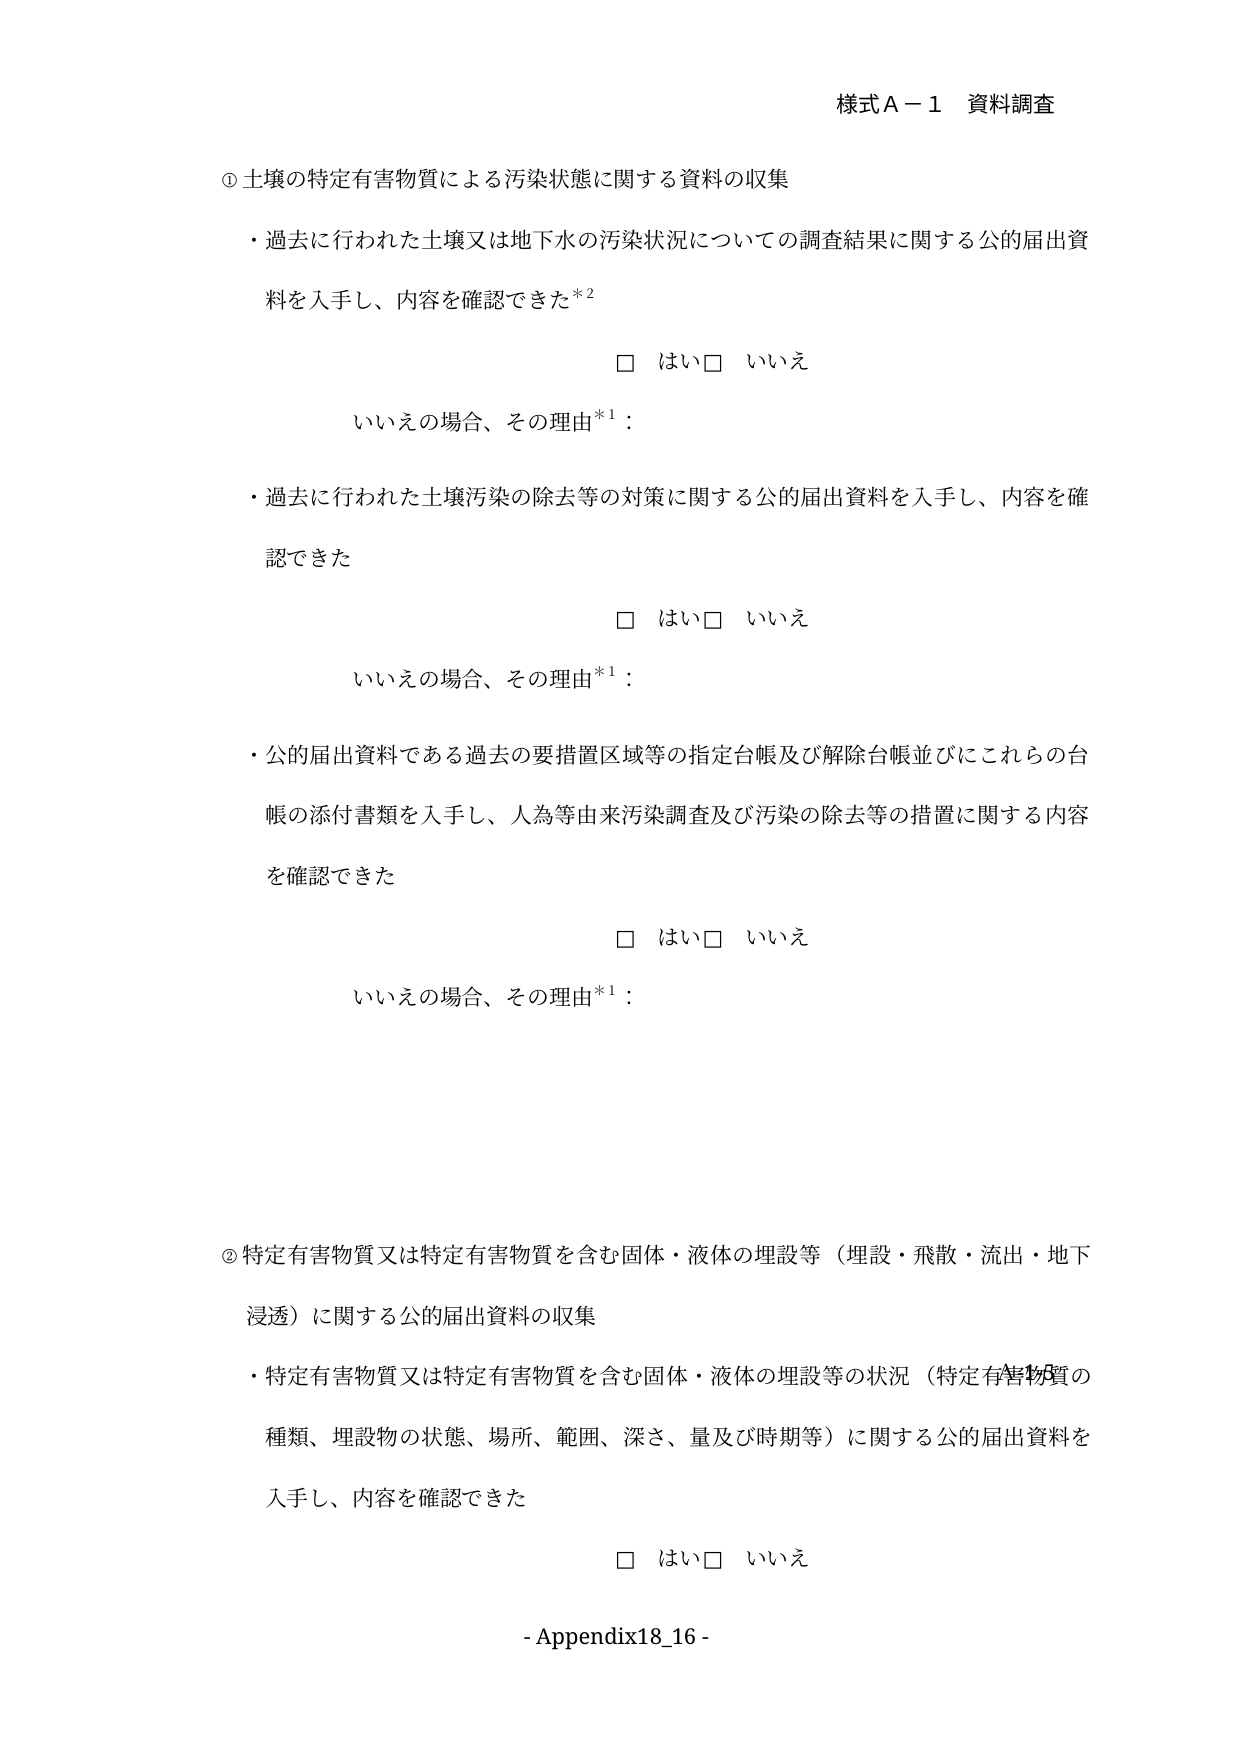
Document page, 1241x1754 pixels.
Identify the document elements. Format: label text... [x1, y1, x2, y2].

text □ はい □ いいえ [527, 905, 1092, 966]
text ・過去に行われた土壌又は地下水の汚染状況についての調査結果に関する公的届出資料を入手し、内容を確認できた＊２ [243, 208, 1092, 329]
text ・特定有害物質又は特定有害物質を含む固体・液体の埋設等の状況（特定有害物質の種類、埋設物の状態、場所、範囲、深さ、量及び時期等）に関する公的届出資料を入手し、内容を確認できた [243, 1345, 1092, 1527]
text ・過去に行われた土壌汚染の除去等の対策に関する公的届出資料を入手し、内容を確認できた [243, 466, 1092, 587]
text ①土壌の特定有害物質による汚染状態に関する資料の収集 [221, 148, 1092, 208]
text ②特定有害物質又は特定有害物質を含む固体・液体の埋設等（埋設・飛散・流出・地下浸透）に関する公的届出資料の収集 [221, 1224, 1092, 1345]
text □ はい □ いいえ [527, 329, 1092, 390]
text いいえの場合、その理由＊１： [265, 648, 1092, 708]
text いいえの場合、その理由＊１： [287, 390, 1092, 451]
text □ はい □ いいえ [615, 587, 1092, 648]
text いいえの場合、その理由＊１： [287, 966, 1092, 1027]
text ・公的届出資料である過去の要措置区域等の指定台帳及び解除台帳並びにこれらの台帳の添付書類を入手し、人為等由来汚染調査及び汚染の除去等の措置に関する内容を確認できた [243, 723, 1092, 905]
text □ はい □ いいえ [527, 1527, 1092, 1587]
